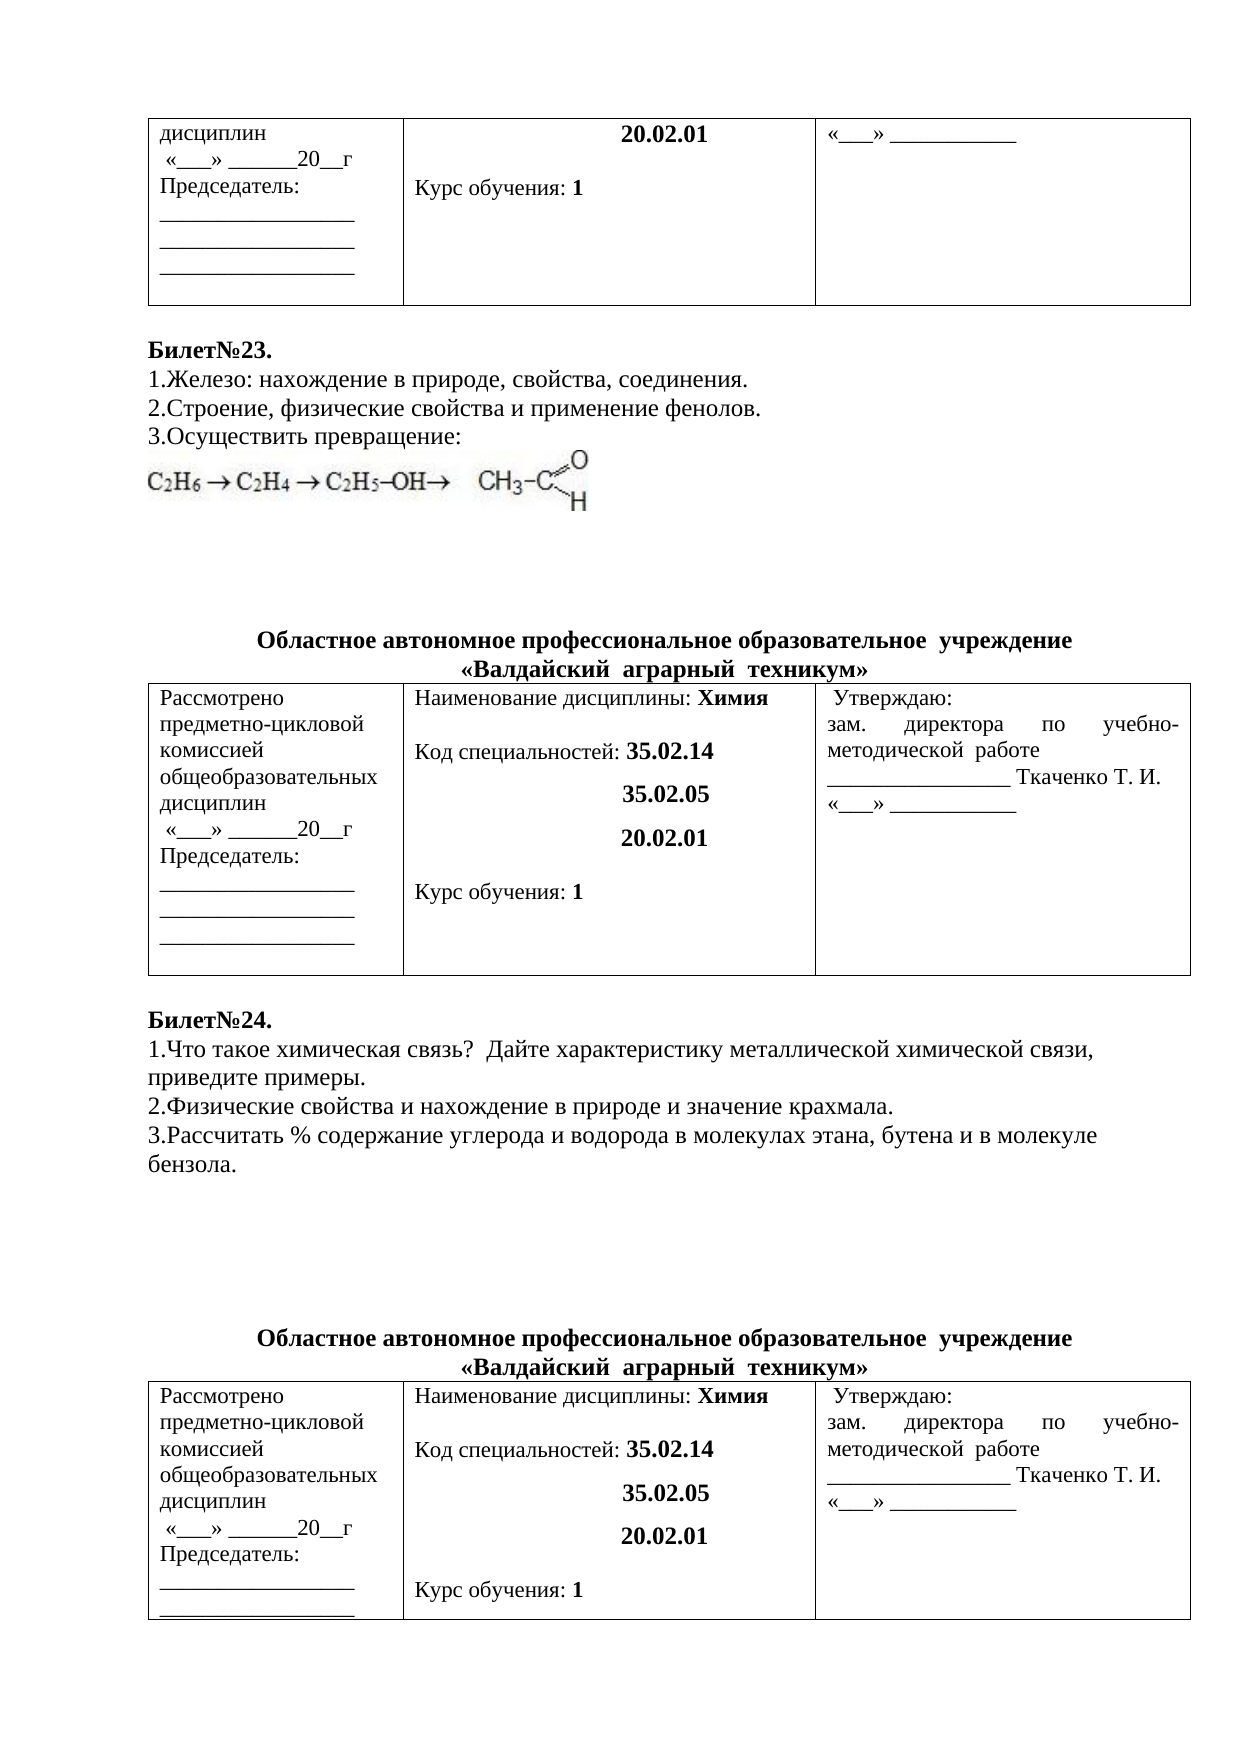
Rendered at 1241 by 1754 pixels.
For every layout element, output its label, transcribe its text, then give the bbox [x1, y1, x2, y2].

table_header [404, 1382, 815, 1619]
text Билет№23. [148, 335, 1181, 364]
text 2.Строение, физические свойства и применение фенолов. [148, 393, 1181, 421]
text Областное автономное профессиональное образовательное учреждение [148, 1323, 1181, 1352]
text 3.Рассчитать % содержание углерода и водорода в молекулах этана, бутена и в молекуле бензола. [148, 1120, 1181, 1177]
table_header Наименование дисциплины: Химия Код специальностей: 35.02.14 35.02.05 20.02.01 Курс обучения: 1 [404, 684, 815, 975]
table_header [149, 1382, 403, 1619]
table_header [816, 1382, 1190, 1619]
text «Валдайский аграрный техникум» [148, 654, 1181, 683]
text Областное автономное профессиональное образовательное учреждение [148, 625, 1181, 654]
text 3.Осуществить превращение: [148, 421, 1181, 450]
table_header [816, 119, 1190, 305]
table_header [404, 119, 815, 305]
text Билет№24. [148, 1005, 1181, 1034]
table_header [149, 119, 403, 305]
text 1.Железо: нахождение в природе, свойства, соединения. [148, 364, 1181, 393]
text 2.Физические свойства и нахождение в природе и значение крахмала. [148, 1091, 1181, 1120]
picture [147, 450, 589, 511]
text «Валдайский аграрный техникум» [148, 1352, 1181, 1381]
table_header Утверждаю: зам. директора по учебно-методической работе ________________ Ткаченко Т. И. «___» ___________ [816, 684, 1190, 975]
text 1.Что такое химическая связь? Дайте характеристику металлической химической связи, приведите примеры. [148, 1034, 1181, 1091]
